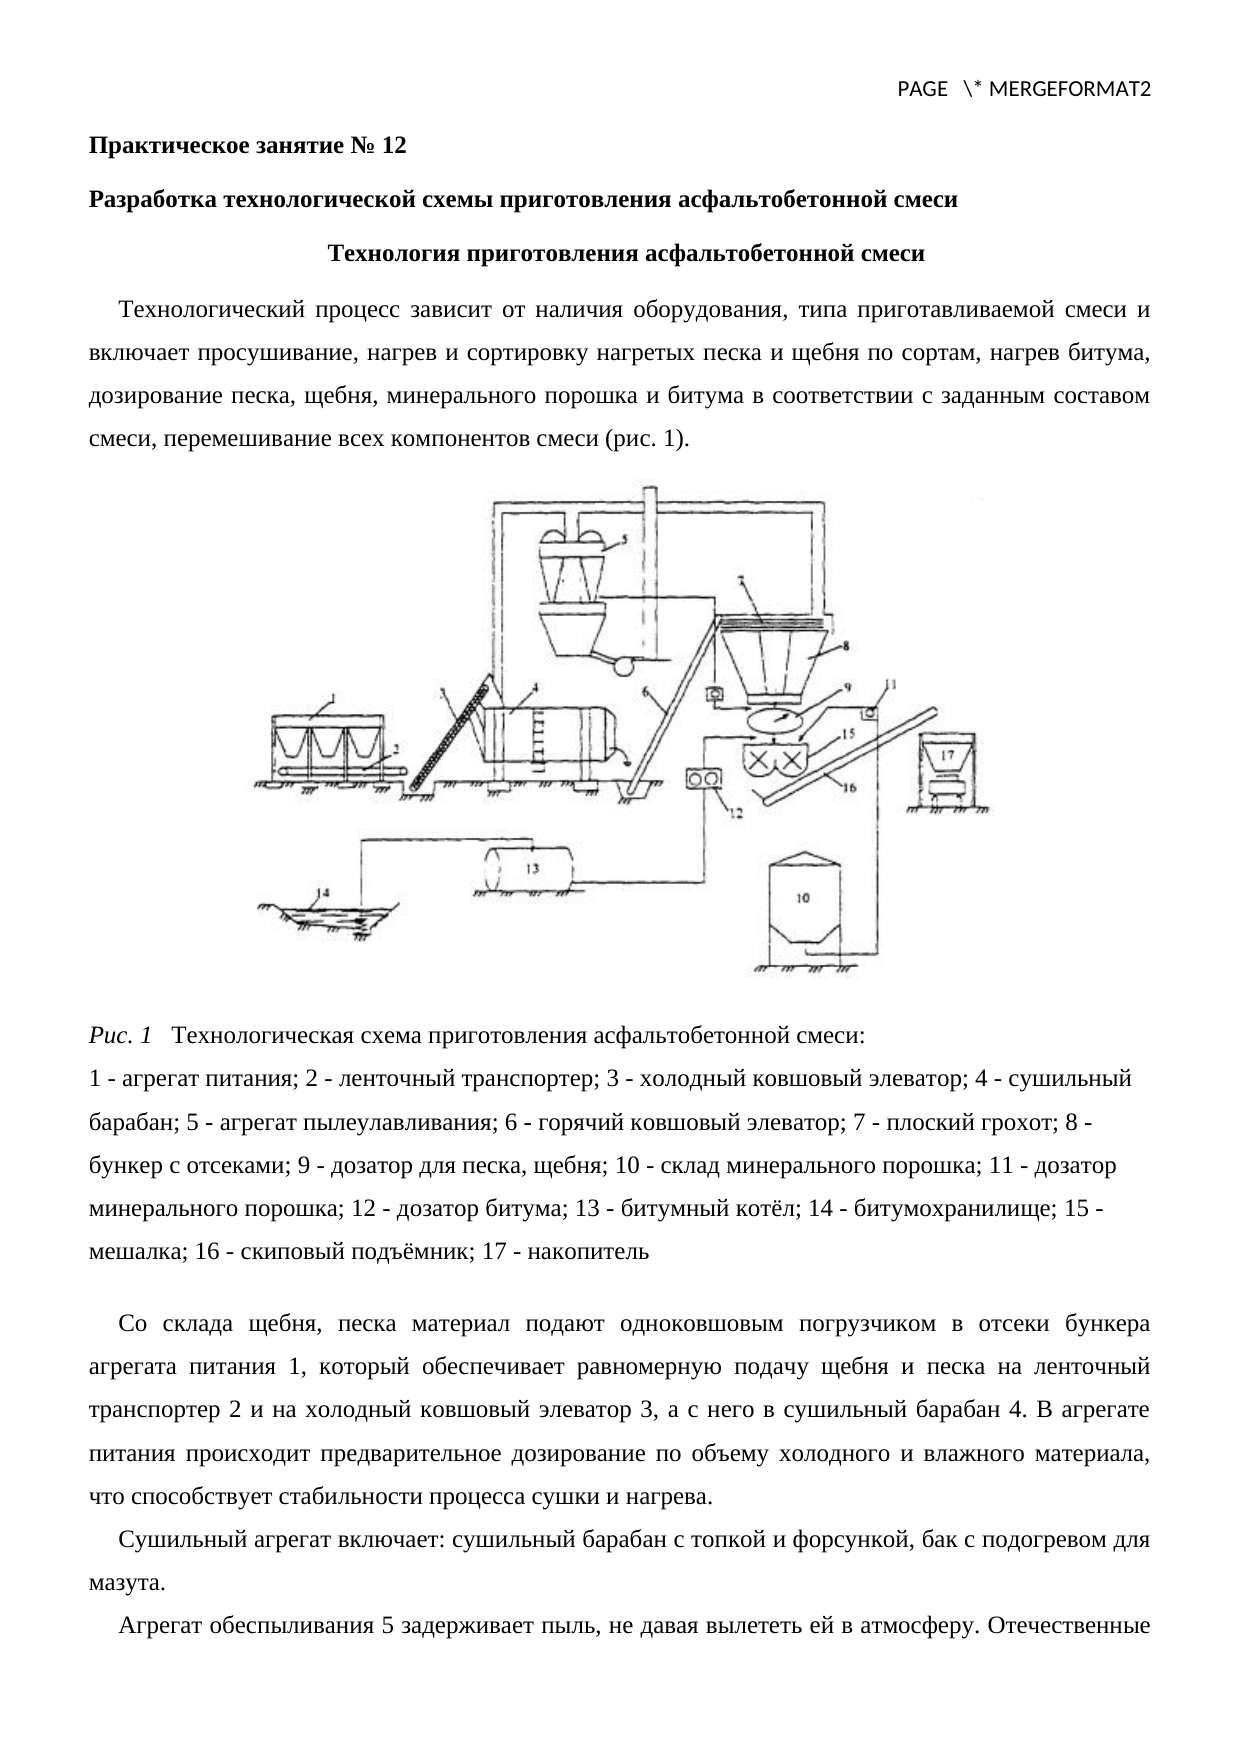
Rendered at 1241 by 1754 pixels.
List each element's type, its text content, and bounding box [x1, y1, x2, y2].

picture [245, 478, 995, 978]
text Технологический процесс зависит от наличия оборудования, типа приготавливаемой смеси и включает просушивание, нагрев и сортировку нагретых песка и щебня по сортам, нагрев битума, дозирование песка, щебня, минерального порошка и битума в соответствии с заданным составом смеси, перемешивание всех компонентов смеси (рис. 1). [88, 294, 1152, 452]
text Рис. 1 Технологическая схема приготовления асфальтобетонной смеси: 1 - агрегат питания; 2 - ленточный транспортер; 3 - холодный ковшовый элеватор; 4 - сушильный барабан; 5 - агрегат пылеулавливания; 6 - горячий ковшовый элеватор; 7 - плоский грохот; 8 - бункер с отсеками; 9 - дозатор для песка, щебня; 10 - склад минерального порошка; 11 - дозатор минерального порошка; 12 - дозатор битума; 13 - битумный котёл; 14 - битумохранилище; 15 - мешалка; 16 - скиповый подъёмник; 17 - накопитель [88, 1020, 1152, 1265]
text Сушильный агрегат включает: сушильный барабан с топкой и форсункой, бак с подогревом для мазута. [88, 1524, 1152, 1596]
text Со склада щебня, песка материал подают одноковшовым погрузчиком в отсеки бункера агрегата питания 1, который обеспечивает равномерную подачу щебня и песка на ленточный транспортер 2 и на холодный ковшовый элеватор 3, а с него в сушильный барабан 4. В агрегате питания происходит предварительное дозирование по объему холодного и влажного материала, что способствует стабильности процесса сушки и нагрева. [88, 1308, 1152, 1509]
text Технология приготовления асфальтобетонной смеси [88, 238, 1152, 267]
text Практическое занятие № 12 [88, 130, 1152, 158]
text Разработка технологической схемы приготовления асфальтобетонной смеси [88, 184, 1152, 212]
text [88, 1610, 1152, 1639]
